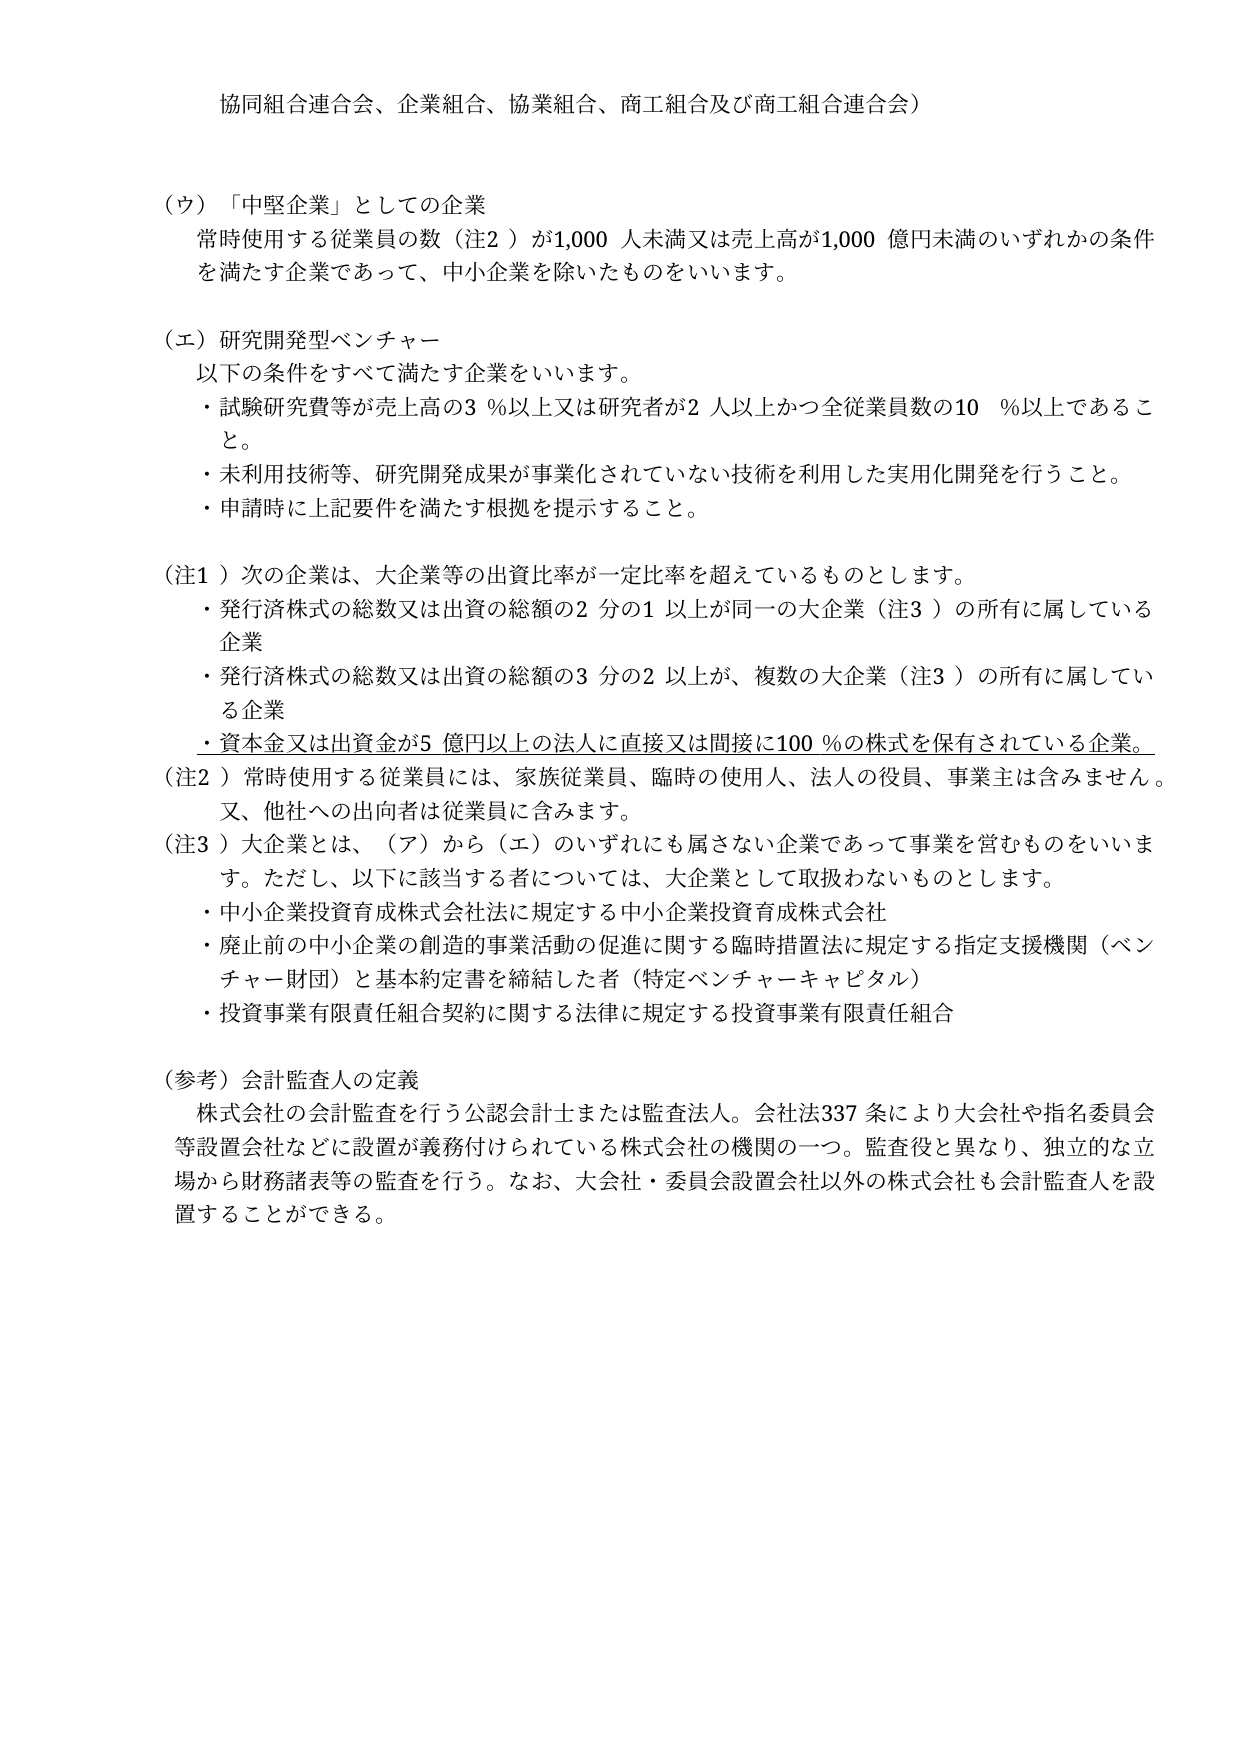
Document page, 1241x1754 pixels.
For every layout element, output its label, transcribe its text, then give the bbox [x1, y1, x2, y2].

text 以下の条件をすべて満たす企業をいいます。 [151, 355, 1155, 389]
text ・発行済株式の総数又は出資の総額の2分の1以上が同一の大企業（注3）の所有に属している企業 [197, 591, 1155, 658]
text ・廃止前の中小企業の創造的事業活動の促進に関する臨時措置法に規定する指定支援機関（ベンチャー財団）と基本約定書を締結した者（特定ベンチャーキャピタル） [197, 927, 1155, 995]
text 常時使用する従業員の数（注2）が1,000人未満又は売上高が1,000億円未満のいずれかの条件を満たす企業であって、中小企業を除いたものをいいます。 [197, 221, 1155, 288]
text ・中小企業投資育成株式会社法に規定する中小企業投資育成株式会社 [197, 894, 1155, 927]
text （参考）会計監査人の定義 [85, 1062, 1155, 1096]
list ・資本金又は出資金が5億円以上の法人に直接又は間接に100％の株式を保有されている企業。 [197, 726, 1155, 754]
text （ウ）「中堅企業」としての企業 [151, 187, 1155, 221]
text （エ）研究開発型ベンチャー [151, 322, 1155, 355]
text ・発行済株式の総数又は出資の総額の3分の2以上が、複数の大企業（注3）の所有に属している企業 [197, 658, 1155, 726]
text ・申請時に上記要件を満たす根拠を提示すること。 [151, 490, 1155, 524]
text ・投資事業有限責任組合契約に関する法律に規定する投資事業有限責任組合 [197, 995, 1155, 1028]
text ・未利用技術等、研究開発成果が事業化されていない技術を利用した実用化開発を行うこと。 [197, 456, 1155, 490]
text （注3）大企業とは、（ア）から（エ）のいずれにも属さない企業であって事業を営むものをいいます。ただし、以下に該当する者については、大企業として取扱わないものとします。 [152, 826, 1155, 894]
text ・試験研究費等が売上高の3％以上又は研究者が2人以上かつ全従業員数の10％以上であること。 [197, 389, 1155, 456]
text 株式会社の会計監査を行う公認会計士または監査法人。会社法337条により大会社や指名委員会等設置会社などに設置が義務付けられている株式会社の機関の一つ。監査役と異なり、独立的な立場から財務諸表等の監査を行う。なお、大会社・委員会設置会社以外の株式会社も会計監査人を設置することができる。 [85, 1096, 1155, 1230]
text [197, 86, 1155, 120]
text （注2）常時使用する従業員には、家族従業員、臨時の使用人、法人の役員、事業主は含みません。又、他社への出向者は従業員に含みます。 [152, 759, 1155, 826]
text （注1）次の企業は、大企業等の出資比率が一定比率を超えているものとします。 [151, 557, 1155, 591]
